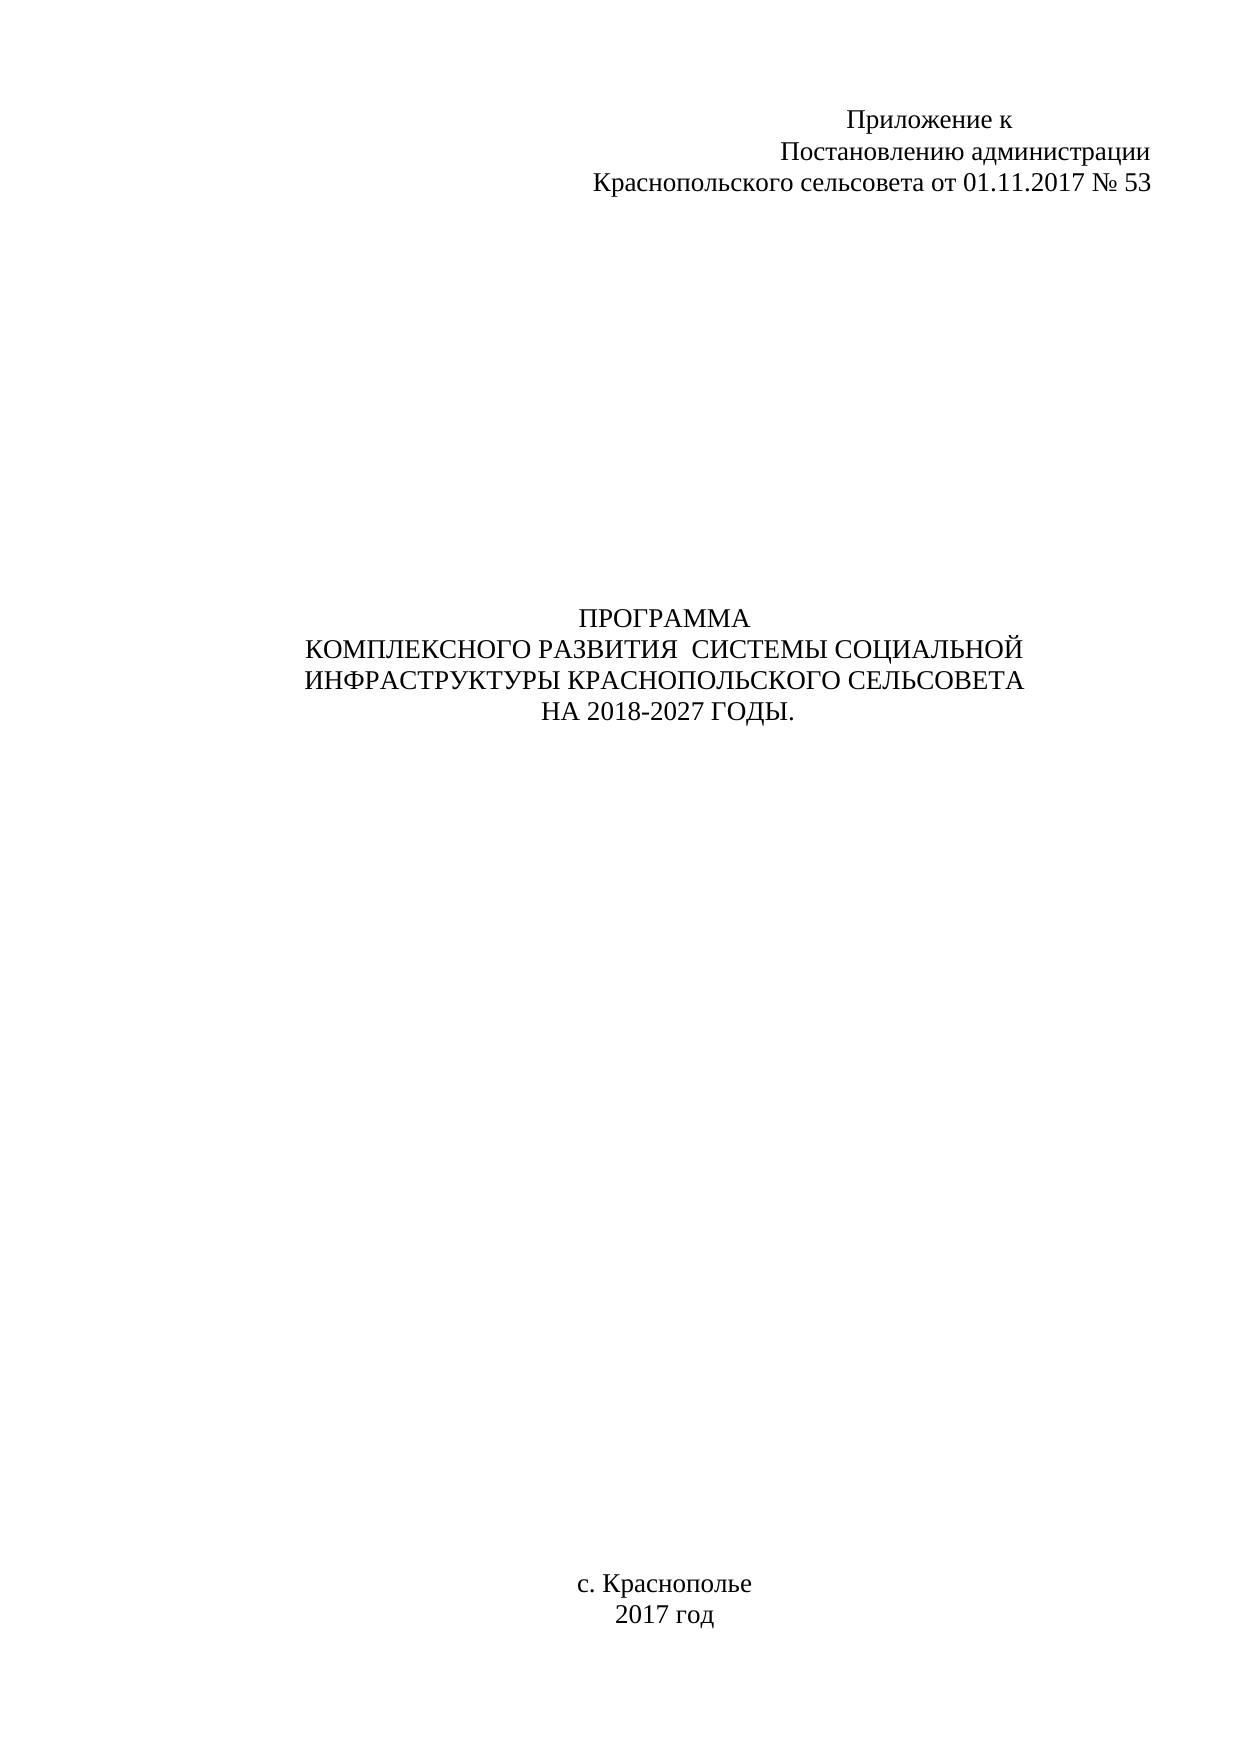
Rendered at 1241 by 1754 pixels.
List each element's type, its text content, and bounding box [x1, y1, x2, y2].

text Постановлению администрации Краснопольского сельсовета от 01.11.2017 № 53 [177, 134, 1152, 197]
text КОМПЛЕКСНОГО РАЗВИТИЯ СИСТЕМЫ СОЦИАЛЬНОЙ ИНФРАСТРУКТУРЫ КРАСНОПОЛЬСКОГО СЕЛЬСОВЕТА [177, 633, 1152, 695]
text Приложение к [177, 103, 1152, 134]
text с. Краснополье [177, 1567, 1152, 1598]
text ПРОГРАММА [177, 602, 1152, 633]
text 2017 год [177, 1598, 1152, 1629]
text НА 2018-2027 ГОДЫ. [177, 695, 1152, 726]
